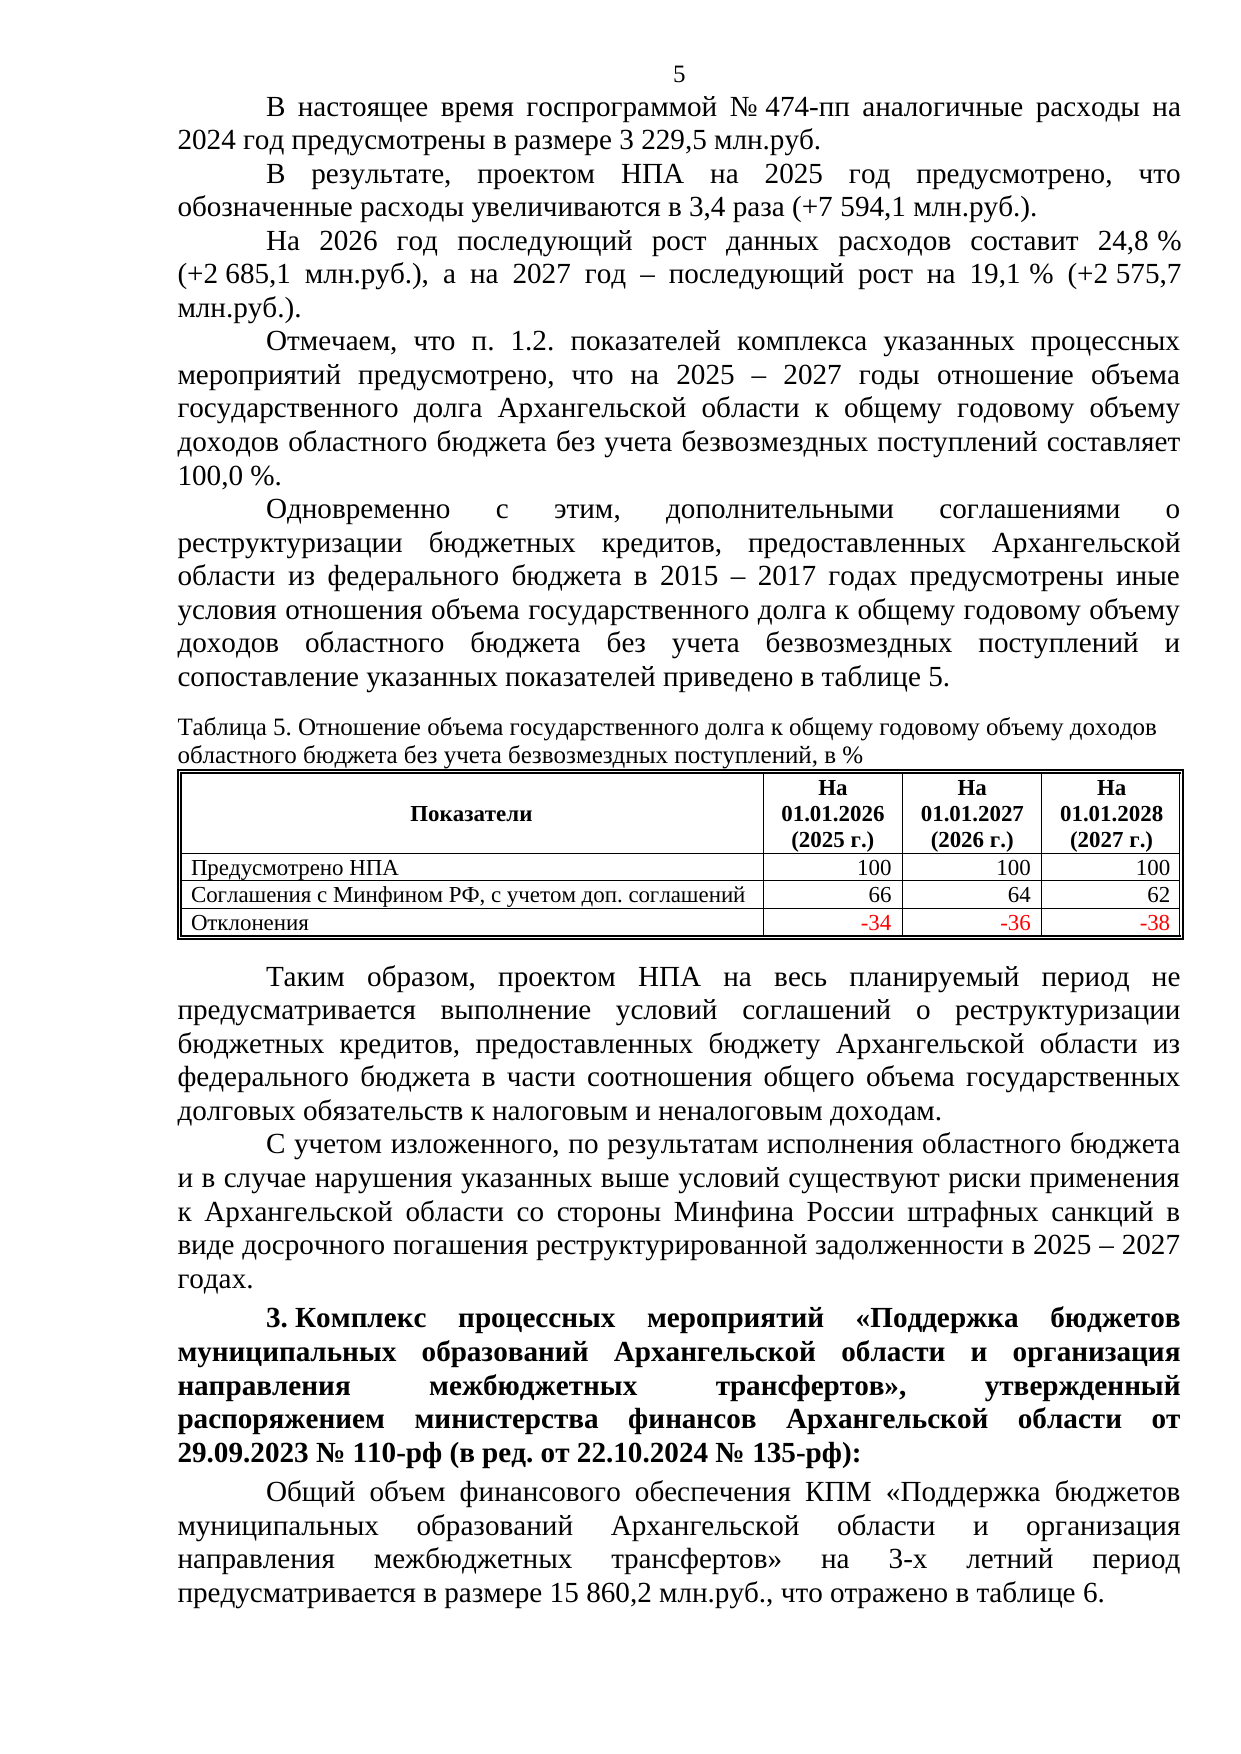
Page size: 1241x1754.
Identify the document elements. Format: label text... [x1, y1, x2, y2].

text В результате, проектом НПА на 2025 год предусмотрено, что обозначенные расходы увеличиваются в 3,4 раза (+7 594,1 млн.руб.). [177, 156, 1181, 223]
text Таким образом, проектом НПА на весь планируемый период не предусматривается выполнение условий соглашений о реструктуризации бюджетных кредитов, предоставленных бюджету Архангельской области из федерального бюджета в части соотношения общего объема государственных долговых обязательств к налоговым и неналоговым доходам. [177, 959, 1181, 1127]
table_header Показатели [182, 774, 763, 853]
table_header На 01.01.2026 (2025 г.) [764, 774, 902, 853]
table_cell Отклонения [182, 909, 763, 935]
subtitle 3. Комплекс процессных мероприятий «Поддержка бюджетов муниципальных образований Архангельской области и организация направления межбюджетных трансфертов», утвержденный распоряжением министерства финансов Архангельской области от 29.09.2023 № 110-рф (в ред. от 22.10.2024 № 135-рф): [177, 1301, 1181, 1468]
table_cell Соглашения с Минфином РФ, с учетом доп. соглашений [182, 881, 763, 908]
text С учетом изложенного, по результатам исполнения областного бюджета и в случае нарушения указанных выше условий существуют риски применения к Архангельской области со стороны Минфина России штрафных санкций в виде досрочного погашения реструктурированной задолженности в 2025 – 2027 годах. [177, 1127, 1181, 1294]
table_cell 100 [1042, 854, 1179, 880]
table_cell 66 [764, 881, 902, 908]
text На 2026 год последующий рост данных расходов составит 24,8 % (+2 685,1 млн.руб.), а на 2027 год – последующий рост на 19,1 % (+2 575,7 млн.руб.). [177, 223, 1181, 323]
table_cell -34 [764, 909, 902, 935]
table_cell Предусмотрено НПА [182, 854, 763, 880]
table_header На 01.01.2028 (2027 г.) [1042, 774, 1179, 853]
table_cell 62 [1042, 881, 1179, 908]
text Таблица 5. Отношение объема государственного долга к общему годовому объему доходов областного бюджета без учета безвозмездных поступлений, в % [177, 712, 1181, 769]
text Одновременно с этим, дополнительными соглашениями о реструктуризации бюджетных кредитов, предоставленных Архангельской области из федерального бюджета в 2015 – 2017 годах предусмотрены иные условия отношения объема государственного долга к общему годовому объему доходов областного бюджета без учета безвозмездных поступлений и сопоставление указанных показателей приведено в таблице 5. [177, 491, 1181, 692]
table_cell 100 [764, 854, 902, 880]
table_cell 100 [903, 854, 1041, 880]
text В настоящее время госпрограммой № 474-пп аналогичные расходы на 2024 год предусмотрены в размере 3 229,5 млн.руб. [177, 89, 1181, 156]
table_header На 01.01.2027 (2026 г.) [903, 774, 1041, 853]
text Общий объем финансового обеспечения КПМ «Поддержка бюджетов муниципальных образований Архангельской области и организация направления межбюджетных трансфертов» на 3-х летний период предусматривается в размере 15 860,2 млн.руб., что отражено в таблице 6. [177, 1474, 1181, 1609]
table_cell -36 [903, 909, 1041, 935]
table_cell -38 [1042, 909, 1179, 935]
table_cell 64 [903, 881, 1041, 908]
text Отмечаем, что п. 1.2. показателей комплекса указанных процессных мероприятий предусмотрено, что на 2025 – 2027 годы отношение объема государственного долга Архангельской области к общему годовому объему доходов областного бюджета без учета безвозмездных поступлений составляет 100,0 %. [177, 323, 1181, 491]
